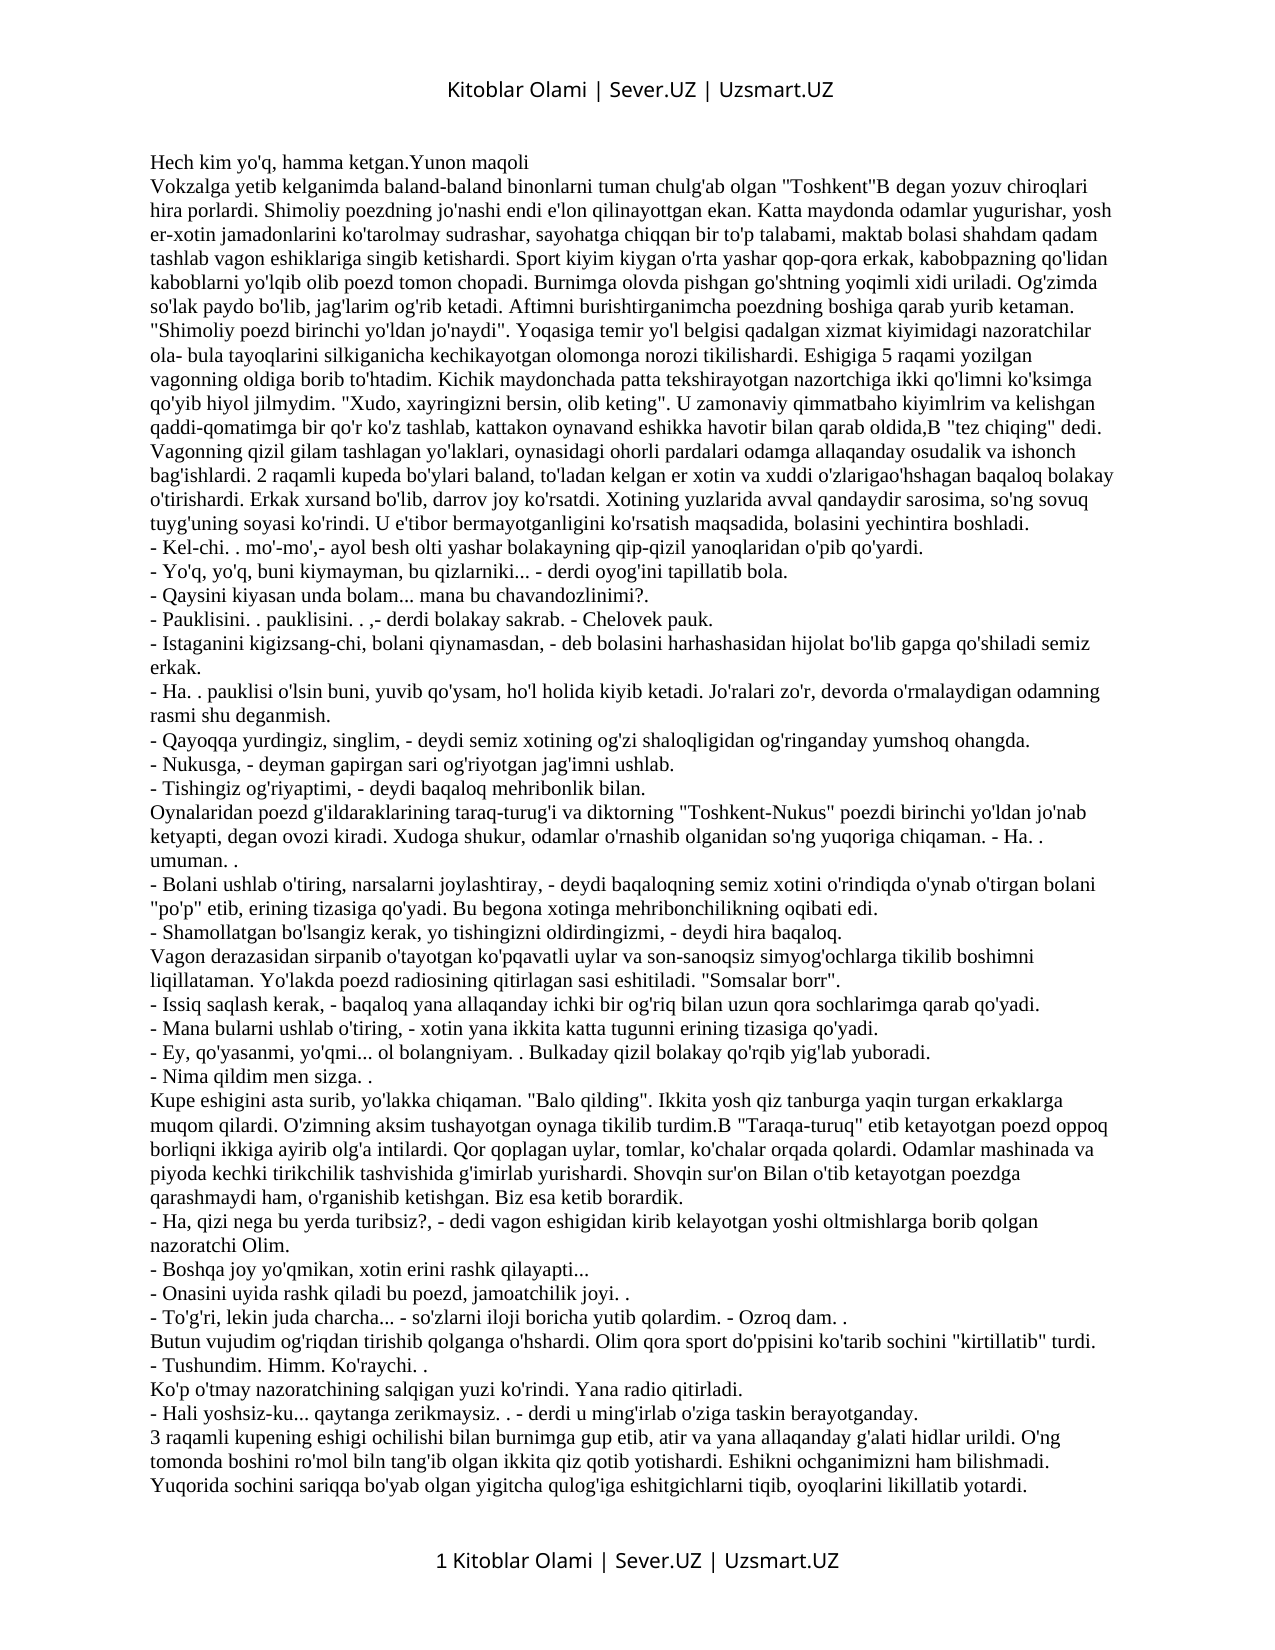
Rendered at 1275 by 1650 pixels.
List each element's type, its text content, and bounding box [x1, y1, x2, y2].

text - Onasini uyida rashk qiladi bu poezd, jamoatchilik joyi. . [150, 1281, 1125, 1305]
text - To'g'ri, lekin juda charcha... - so'zlarni iloji boricha yutib qolardim. - Ozroq dam. . [150, 1305, 1125, 1329]
text Vokzalga yetib kelganimda baland-baland binonlarni tuman chulg'ab olgan "Toshkent"В degan yozuv chiroqlari hira porlardi. Shimoliy poezdning jo'nashi endi e'lon qilinayottgan ekan. Katta maydonda odamlar yugurishar, yosh er-xotin jamadonlarini ko'tarolmay sudrashar, sayohatga chiqqan bir to'p talabami, maktab bolasi shahdam qadam tashlab vagon eshiklariga singib ketishardi. Sport kiyim kiygan o'rta yashar qop-qora erkak, kabobpazning qo'lidan kaboblarni yo'lqib olib poezd tomon chopadi. Burnimga olovda pishgan go'shtning yoqimli xidi uriladi. Og'zimda so'lak paydo bo'lib, jag'larim og'rib ketadi. Aftimni burishtirganimcha poezdning boshiga qarab yurib ketaman. "Shimoliy poezd birinchi yo'ldan jo'naydi". Yoqasiga temir yo'l belgisi qadalgan xizmat kiyimidagi nazoratchilar ola- bula tayoqlarini silkiganicha kechikayotgan olomonga norozi tikilishardi. Eshigiga 5 raqami yozilgan vagonning oldiga borib to'htadim. Kichik maydonchada patta tekshirayotgan nazortchiga ikki qo'limni ko'ksimga qo'yib hiyol jilmydim. "Xudo, xayringizni bersin, olib keting". U zamonaviy qimmatbaho kiyimlrim va kelishgan qaddi-qomatimga bir qo'r ko'z tashlab, kattakon oynavand eshikka havotir bilan qarab oldida,В "tez chiqing" dedi. Vagonning qizil gilam tashlagan yo'laklari, oynasidagi ohorli pardalari odamga allaqanday osudalik va ishonch bag'ishlardi. 2 raqamli kupeda bo'ylari baland, to'ladan kelgan er xotin va xuddi o'zlarigao'hshagan baqaloq bolakay o'tirishardi. Erkak xursand bo'lib, darrov joy ko'rsatdi. Xotining yuzlarida avval qandaydir sarosima, so'ng sovuq tuyg'uning soyasi ko'rindi. U e'tibor bermayotganligini ko'rsatish maqsadida, bolasini yechintira boshladi. [150, 174, 1125, 535]
text - Nima qildim men sizga. . [150, 1064, 1125, 1088]
text - Tushundim. Himm. Ko'raychi. . [150, 1353, 1125, 1377]
text Butun vujudim og'riqdan tirishib qolganga o'hshardi. Olim qora sport do'ppisini ko'tarib sochini "kirtillatib" turdi. [150, 1329, 1125, 1353]
text - Bolani ushlab o'tiring, narsalarni joylashtiray, - deydi baqaloqning semiz xotini o'rindiqda o'ynab o'tirgan bolani "po'p" etib, erining tizasiga qo'yadi. Bu begona xotinga mehribonchilikning oqibati edi. [150, 872, 1125, 920]
text Hech kim yo'q, hamma ketgan.Yunon maqoli [150, 150, 1125, 174]
text 3 raqamli kupening eshigi ochilishi bilan burnimga gup etib, atir va yana allaqanday g'alati hidlar urildi. O'ng tomonda boshini ro'mol biln tang'ib olgan ikkita qiz qotib yotishardi. Eshikni ochganimizni ham bilishmadi. Yuqorida sochini sariqqa bo'yab olgan yigitcha qulog'iga eshitgichlarni tiqib, oyoqlarini likillatib yotardi. [150, 1425, 1125, 1497]
text Kupe eshigini asta surib, yo'lakka chiqaman. "Balo qilding". Ikkita yosh qiz tanburga yaqin turgan erkaklarga muqom qilardi. O'zimning aksim tushayotgan oynaga tikilib turdim.В "Taraqa-turuq" etib ketayotgan poezd oppoq borliqni ikkiga ayirib olg'a intilardi. Qor qoplagan uylar, tomlar, ko'chalar orqada qolardi. Odamlar mashinada va piyoda kechki tirikchilik tashvishida g'imirlab yurishardi. Shovqin sur'on Bilan o'tib ketayotgan poezdga qarashmaydi ham, o'rganishib ketishgan. Biz esa ketib borardik. [150, 1088, 1125, 1209]
text - Ha, qizi nega bu yerda turibsiz?, - dedi vagon eshigidan kirib kelayotgan yoshi oltmishlarga borib qolgan nazoratchi Olim. [150, 1209, 1125, 1257]
text - Mana bularni ushlab o'tiring, - xotin yana ikkita katta tugunni erining tizasiga qo'yadi. [150, 1016, 1125, 1040]
text - Yo'q, yo'q, buni kiymayman, bu qizlarniki... - derdi oyog'ini tapillatib bola. [150, 559, 1125, 583]
text - Tishingiz og'riyaptimi, - deydi baqaloq mehribonlik bilan. [150, 776, 1125, 800]
text - Kel-chi. . mo'-mo',- ayol besh olti yashar bolakayning qip-qizil yanoqlaridan o'pib qo'yardi. [150, 535, 1125, 559]
text - Istaganini kigizsang-chi, bolani qiynamasdan, - deb bolasini harhashasidan hijolat bo'lib gapga qo'shiladi semiz erkak. [150, 631, 1125, 679]
text - Nukusga, - deyman gapirgan sari og'riyotgan jag'imni ushlab. [150, 752, 1125, 776]
text Oynalaridan poezd g'ildaraklarining taraq-turug'i va diktorning "Toshkent-Nukus" poezdi birinchi yo'ldan jo'nab ketyapti, degan ovozi kiradi. Xudoga shukur, odamlar o'rnashib olganidan so'ng yuqoriga chiqaman. - Ha. . umuman. . [150, 800, 1125, 872]
text - Pauklisini. . pauklisini. . ,- derdi bolakay sakrab. - Chelovek pauk. [150, 607, 1125, 631]
text - Hali yoshsiz-ku... qaytanga zerikmaysiz. . - derdi u ming'irlab o'ziga taskin berayotganday. [150, 1401, 1125, 1425]
text - Issiq saqlash kerak, - baqaloq yana allaqanday ichki bir og'riq bilan uzun qora sochlarimga qarab qo'yadi. [150, 992, 1125, 1016]
text - Qaysini kiyasan unda bolam... mana bu chavandozlinimi?. [150, 583, 1125, 607]
text Ko'p o'tmay nazoratchining salqigan yuzi ko'rindi. Yana radio qitirladi. [150, 1377, 1125, 1401]
text - Boshqa joy yo'qmikan, xotin erini rashk qilayapti... [150, 1257, 1125, 1281]
text - Shamollatgan bo'lsangiz kerak, yo tishingizni oldirdingizmi, - deydi hira baqaloq. [150, 920, 1125, 944]
text - Ha. . pauklisi o'lsin buni, yuvib qo'ysam, ho'l holida kiyib ketadi. Jo'ralari zo'r, devorda o'rmalaydigan odamning rasmi shu deganmish. [150, 679, 1125, 727]
text Vagon derazasidan sirpanib o'tayotgan ko'pqavatli uylar va son-sanoqsiz simyog'ochlarga tikilib boshimni liqillataman. Yo'lakda poezd radiosining qitirlagan sasi eshitiladi. "Somsalar borr". [150, 944, 1125, 992]
text - Ey, qo'yasanmi, yo'qmi... ol bolangniyam. . Bulkaday qizil bolakay qo'rqib yig'lab yuboradi. [150, 1040, 1125, 1064]
text - Qayoqqa yurdingiz, singlim, - deydi semiz xotining og'zi shaloqligidan og'ringanday yumshoq ohangda. [150, 727, 1125, 752]
